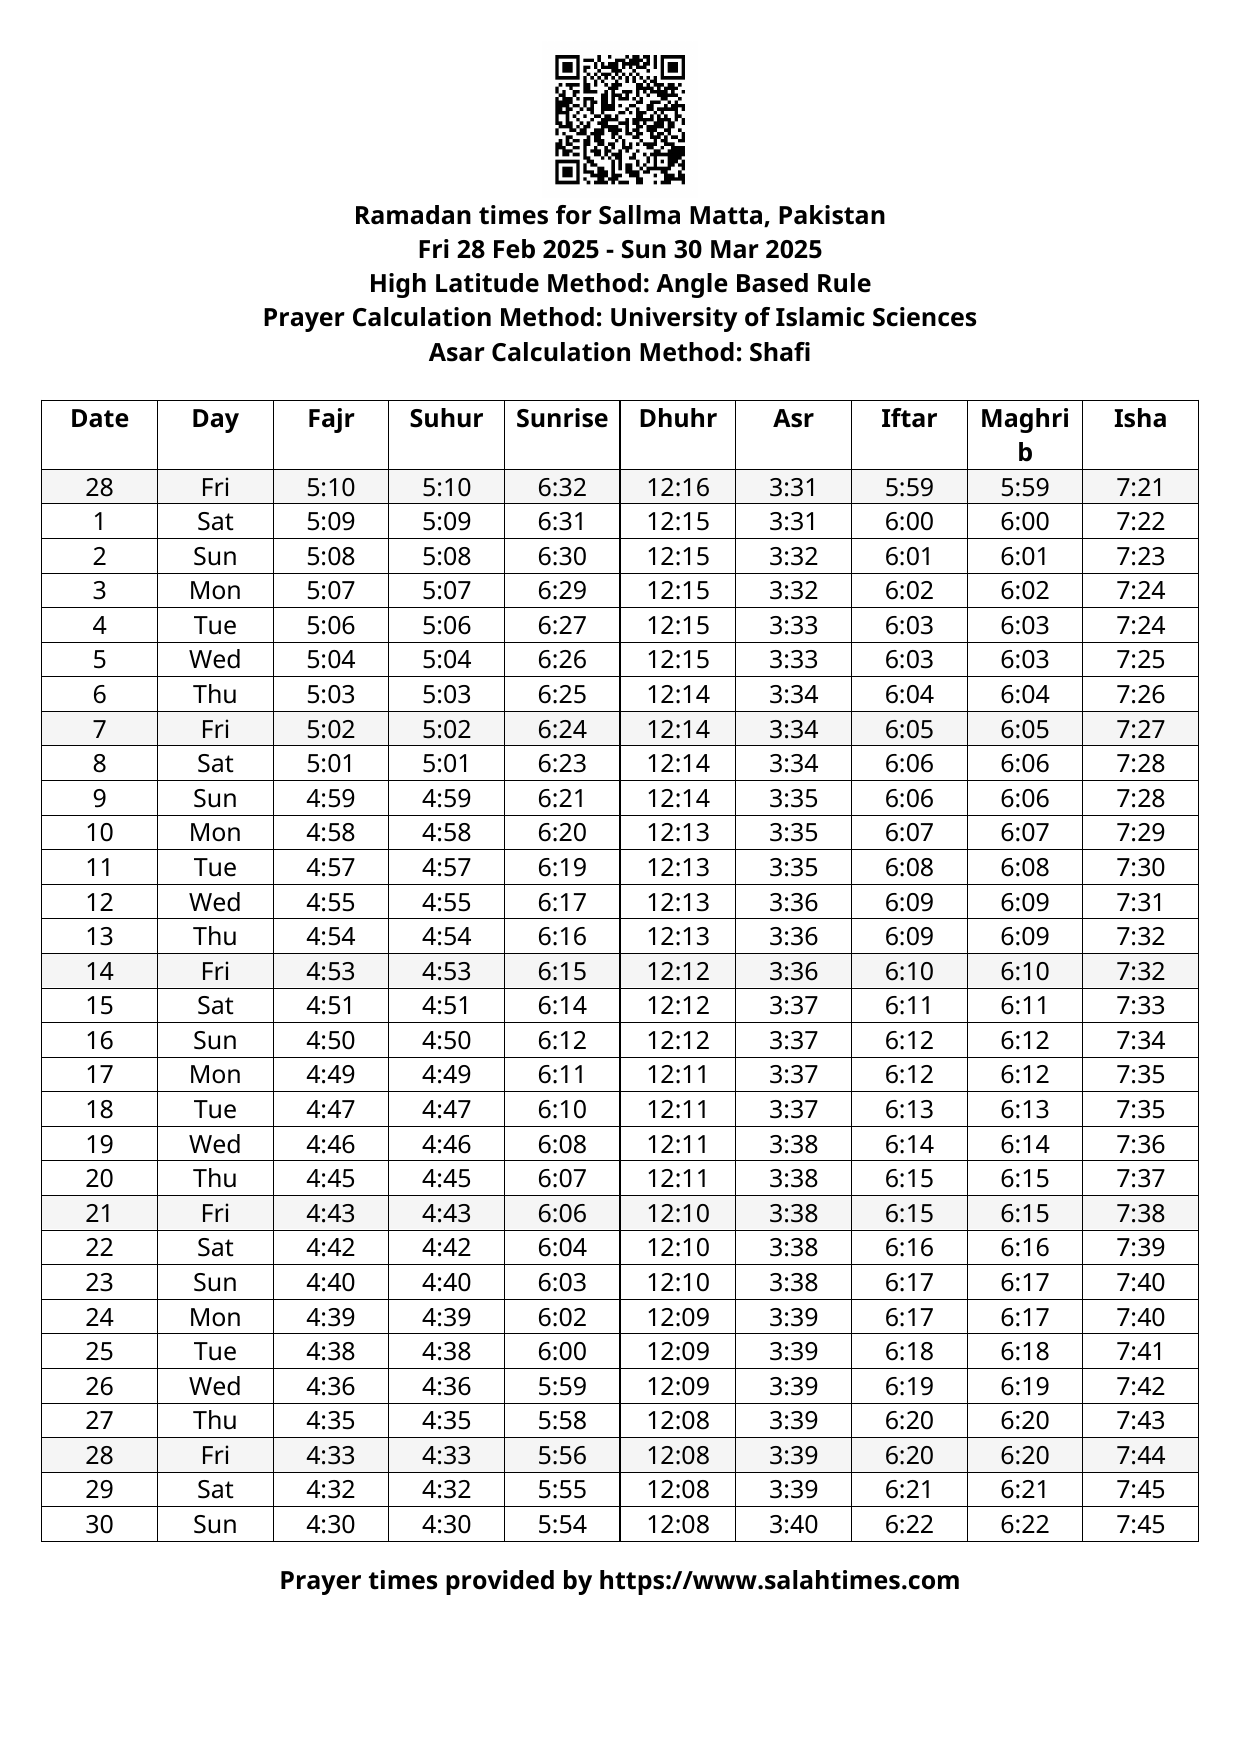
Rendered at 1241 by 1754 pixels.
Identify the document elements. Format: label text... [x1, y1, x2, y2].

table_cell 3:39 [736, 1473, 851, 1506]
table_cell 7:42 [1083, 1369, 1198, 1402]
table_cell 6:00 [968, 504, 1082, 538]
table_cell 6:06 [852, 781, 967, 814]
table_cell 12:12 [621, 1023, 735, 1057]
table_cell 7:33 [1083, 989, 1198, 1022]
table_cell 6:03 [852, 608, 967, 642]
table_cell 6:09 [852, 919, 967, 953]
table_cell 4:40 [274, 1265, 388, 1299]
table_cell 6:21 [968, 1473, 1082, 1506]
table_cell 5:04 [389, 643, 504, 676]
table_cell 6:18 [968, 1334, 1082, 1368]
table_cell Sun [158, 781, 273, 814]
table_cell 6:18 [852, 1334, 967, 1368]
table_cell 7 [42, 712, 157, 745]
table_cell 6:06 [968, 781, 1082, 814]
table_cell 6:11 [852, 989, 967, 1022]
table_cell 4 [42, 608, 157, 642]
table_cell 4:39 [389, 1300, 504, 1333]
table_cell 3:37 [736, 1058, 851, 1091]
table_cell 6:00 [852, 504, 967, 538]
table_cell 29 [42, 1473, 157, 1506]
table_cell 7:38 [1083, 1196, 1198, 1229]
table_cell 4:46 [274, 1127, 388, 1160]
table_cell 5:03 [274, 677, 388, 711]
table_cell 3:39 [736, 1334, 851, 1368]
table_cell 24 [42, 1300, 157, 1333]
table_cell 12:14 [621, 781, 735, 814]
table_cell 4:40 [389, 1265, 504, 1299]
table_cell 3 [42, 574, 157, 607]
table_cell 6:13 [968, 1092, 1082, 1126]
table_cell 6:06 [968, 746, 1082, 780]
table_cell 6:04 [968, 677, 1082, 711]
table_cell 25 [42, 1334, 157, 1368]
table_cell 6:12 [968, 1058, 1082, 1091]
table_cell 4:54 [389, 919, 504, 953]
table_cell 3:37 [736, 989, 851, 1022]
table_cell Mon [158, 816, 273, 849]
table_cell 6:14 [852, 1127, 967, 1160]
table_cell Tue [158, 1092, 273, 1126]
picture [542, 41, 699, 198]
table_cell 12:08 [621, 1473, 735, 1506]
table_cell 3:33 [736, 643, 851, 676]
table_cell 5:01 [274, 746, 388, 780]
table_cell 5:59 [852, 470, 967, 503]
table_cell 4:57 [389, 850, 504, 884]
table_cell 3:35 [736, 850, 851, 884]
table_cell 7:22 [1083, 504, 1198, 538]
table_cell Wed [158, 885, 273, 918]
table_cell 12:14 [621, 746, 735, 780]
table_cell 3:38 [736, 1231, 851, 1264]
table_cell Wed [158, 1369, 273, 1402]
table_cell 4:33 [389, 1438, 504, 1472]
table_header Suhur [389, 401, 504, 469]
table_cell 7:28 [1083, 746, 1198, 780]
table_cell 4:43 [274, 1196, 388, 1229]
table_cell 6:32 [505, 470, 619, 503]
table_cell 6:02 [968, 574, 1082, 607]
table_cell 3:38 [736, 1127, 851, 1160]
text Prayer Calculation Method: University of Islamic Sciences [42, 300, 1198, 334]
table_cell 5:56 [505, 1438, 619, 1472]
table_cell 12:10 [621, 1265, 735, 1299]
table_cell 4:46 [389, 1127, 504, 1160]
table_cell 12:11 [621, 1161, 735, 1195]
table_cell 4:39 [274, 1300, 388, 1333]
table_cell 5:02 [389, 712, 504, 745]
table_cell 12:13 [621, 919, 735, 953]
table_cell 6:22 [968, 1507, 1082, 1541]
table_cell 4:58 [389, 816, 504, 849]
table_cell 3:31 [736, 470, 851, 503]
table_cell 4:54 [274, 919, 388, 953]
table_cell 6:14 [968, 1127, 1082, 1160]
table_cell Fri [158, 1196, 273, 1229]
text Asar Calculation Method: Shafi [42, 334, 1198, 368]
table_cell 6:29 [505, 574, 619, 607]
table_header Day [158, 401, 273, 469]
table_cell 7:32 [1083, 954, 1198, 987]
table_cell 6:03 [968, 643, 1082, 676]
table_cell Thu [158, 1161, 273, 1195]
table_cell 7:29 [1083, 816, 1198, 849]
table_cell Tue [158, 850, 273, 884]
table_cell 3:38 [736, 1196, 851, 1229]
table_cell 7:44 [1083, 1438, 1198, 1472]
table_cell Mon [158, 574, 273, 607]
table_cell 5:10 [274, 470, 388, 503]
table_cell 6:11 [505, 1058, 619, 1091]
table_cell 6:01 [968, 539, 1082, 572]
table_cell Sat [158, 504, 273, 538]
table_cell 6:01 [852, 539, 967, 572]
table_cell 12:15 [621, 539, 735, 572]
table_cell 9 [42, 781, 157, 814]
table_cell 7:26 [1083, 677, 1198, 711]
table_cell 4:49 [274, 1058, 388, 1091]
table_cell 12:14 [621, 712, 735, 745]
table_cell 6:24 [505, 712, 619, 745]
table_cell 4:32 [389, 1473, 504, 1506]
table_cell 5:07 [389, 574, 504, 607]
table_cell 3:39 [736, 1438, 851, 1472]
table_cell 6:07 [852, 816, 967, 849]
table_cell 12:11 [621, 1058, 735, 1091]
table_cell 7:24 [1083, 608, 1198, 642]
table_cell 6:20 [968, 1438, 1082, 1472]
table_cell 4:57 [274, 850, 388, 884]
table_cell 3:36 [736, 919, 851, 953]
table_cell 5 [42, 643, 157, 676]
table_cell 4:58 [274, 816, 388, 849]
table_cell 12:16 [621, 470, 735, 503]
table_cell 12:15 [621, 643, 735, 676]
table_cell 6:09 [852, 885, 967, 918]
table_cell 5:04 [274, 643, 388, 676]
table_cell 3:40 [736, 1507, 851, 1541]
table_cell 4:51 [389, 989, 504, 1022]
table_cell 4:50 [274, 1023, 388, 1057]
table_cell 7:25 [1083, 643, 1198, 676]
table_cell 6:10 [968, 954, 1082, 987]
table_cell 4:45 [389, 1161, 504, 1195]
table_cell 6:03 [968, 608, 1082, 642]
table_cell 6:17 [968, 1300, 1082, 1333]
table_cell 1 [42, 504, 157, 538]
table_cell 4:53 [274, 954, 388, 987]
table_cell 6:20 [852, 1404, 967, 1437]
table_cell 5:59 [505, 1369, 619, 1402]
table_cell 6:00 [505, 1334, 619, 1368]
table_cell 4:55 [389, 885, 504, 918]
table_cell 6:16 [968, 1231, 1082, 1264]
table_cell 12:14 [621, 677, 735, 711]
table_cell 4:30 [389, 1507, 504, 1541]
table_cell 12:10 [621, 1231, 735, 1264]
table_cell 3:32 [736, 539, 851, 572]
table_cell 6:15 [505, 954, 619, 987]
table_cell 5:09 [274, 504, 388, 538]
table_cell 6:30 [505, 539, 619, 572]
table_cell 4:36 [274, 1369, 388, 1402]
table_cell 6:04 [505, 1231, 619, 1264]
table_cell 5:02 [274, 712, 388, 745]
text High Latitude Method: Angle Based Rule [42, 266, 1198, 300]
table_cell 17 [42, 1058, 157, 1091]
table_header Fajr [274, 401, 388, 469]
table_cell Fri [158, 470, 273, 503]
table_cell Thu [158, 677, 273, 711]
table_cell 6:07 [968, 816, 1082, 849]
table_cell 3:34 [736, 746, 851, 780]
table_cell 6:19 [852, 1369, 967, 1402]
table_cell 5:06 [389, 608, 504, 642]
table_cell 4:45 [274, 1161, 388, 1195]
table_cell 3:36 [736, 954, 851, 987]
table_cell 6:12 [505, 1023, 619, 1057]
table_cell 3:34 [736, 677, 851, 711]
table_header Dhuhr [621, 401, 735, 469]
table_cell 5:07 [274, 574, 388, 607]
table_cell 6:17 [852, 1265, 967, 1299]
table_cell 11 [42, 850, 157, 884]
table_cell 3:35 [736, 781, 851, 814]
table_cell 6:07 [505, 1161, 619, 1195]
table_cell 6:31 [505, 504, 619, 538]
table_cell 30 [42, 1507, 157, 1541]
table_cell 4:30 [274, 1507, 388, 1541]
table_cell Thu [158, 919, 273, 953]
table_cell 7:28 [1083, 781, 1198, 814]
table_cell 7:43 [1083, 1404, 1198, 1437]
table_cell 5:08 [274, 539, 388, 572]
table_cell 5:59 [968, 470, 1082, 503]
table_cell 6:08 [505, 1127, 619, 1160]
table_cell 6:16 [505, 919, 619, 953]
table_cell Sun [158, 1265, 273, 1299]
table_cell 12:12 [621, 954, 735, 987]
table_cell 28 [42, 1438, 157, 1472]
table_cell 6:05 [968, 712, 1082, 745]
table_cell 23 [42, 1265, 157, 1299]
table_cell 4:53 [389, 954, 504, 987]
table_cell 4:47 [389, 1092, 504, 1126]
table_cell 7:35 [1083, 1058, 1198, 1091]
table_cell 6:19 [968, 1369, 1082, 1402]
table_cell 6 [42, 677, 157, 711]
table_cell 5:08 [389, 539, 504, 572]
table_cell 6:22 [852, 1507, 967, 1541]
table_cell 4:42 [389, 1231, 504, 1264]
table_cell 7:39 [1083, 1231, 1198, 1264]
table_cell Sat [158, 989, 273, 1022]
table_cell Wed [158, 643, 273, 676]
table_header Date [42, 401, 157, 469]
table_cell 7:31 [1083, 885, 1198, 918]
table_cell 4:50 [389, 1023, 504, 1057]
table_cell 6:14 [505, 989, 619, 1022]
table_cell 12:08 [621, 1507, 735, 1541]
table_cell 12:13 [621, 816, 735, 849]
table_cell 27 [42, 1404, 157, 1437]
table_cell 7:30 [1083, 850, 1198, 884]
table_cell 4:49 [389, 1058, 504, 1091]
table_cell 7:36 [1083, 1127, 1198, 1160]
table_cell 4:42 [274, 1231, 388, 1264]
table_cell 3:36 [736, 885, 851, 918]
table_cell 6:15 [852, 1161, 967, 1195]
table_cell 12:12 [621, 989, 735, 1022]
text Prayer times provided by https://www.salahtimes.com [42, 1563, 1198, 1597]
table_cell 18 [42, 1092, 157, 1126]
table_cell 7:24 [1083, 574, 1198, 607]
table_cell 12 [42, 885, 157, 918]
table_cell 4:38 [389, 1334, 504, 1368]
table_cell Sat [158, 1473, 273, 1506]
table_cell 3:34 [736, 712, 851, 745]
table_cell 6:13 [852, 1092, 967, 1126]
table_cell 16 [42, 1023, 157, 1057]
table_cell 6:09 [968, 885, 1082, 918]
table_cell 5:54 [505, 1507, 619, 1541]
table_cell 7:37 [1083, 1161, 1198, 1195]
table_cell 4:38 [274, 1334, 388, 1368]
table_cell 12:09 [621, 1369, 735, 1402]
table_cell 6:02 [505, 1300, 619, 1333]
table_cell 12:11 [621, 1092, 735, 1126]
table_cell 6:17 [505, 885, 619, 918]
table_cell 3:38 [736, 1161, 851, 1195]
table_cell 3:35 [736, 816, 851, 849]
table_cell 4:33 [274, 1438, 388, 1472]
table_cell Tue [158, 608, 273, 642]
table_cell 3:38 [736, 1265, 851, 1299]
table_cell 7:40 [1083, 1300, 1198, 1333]
table_cell 5:01 [389, 746, 504, 780]
table_cell 6:04 [852, 677, 967, 711]
table_cell 4:35 [274, 1404, 388, 1437]
table_cell 4:51 [274, 989, 388, 1022]
table_cell 4:35 [389, 1404, 504, 1437]
table_cell 6:12 [968, 1023, 1082, 1057]
table_cell 6:15 [968, 1161, 1082, 1195]
table_cell 6:19 [505, 850, 619, 884]
table_cell Mon [158, 1058, 273, 1091]
table_cell 13 [42, 919, 157, 953]
table_cell 5:06 [274, 608, 388, 642]
table_cell 21 [42, 1196, 157, 1229]
table_cell 20 [42, 1161, 157, 1195]
table_cell 10 [42, 816, 157, 849]
table_cell 12:08 [621, 1404, 735, 1437]
table_cell 7:40 [1083, 1265, 1198, 1299]
table_cell 12:09 [621, 1334, 735, 1368]
table_cell 6:21 [505, 781, 619, 814]
table_cell 7:41 [1083, 1334, 1198, 1368]
table_cell Sun [158, 1507, 273, 1541]
table_cell Sun [158, 1023, 273, 1057]
table_header Sunrise [505, 401, 619, 469]
table_cell 6:08 [968, 850, 1082, 884]
table_cell 6:23 [505, 746, 619, 780]
table_cell 6:15 [852, 1196, 967, 1229]
table_cell 6:20 [852, 1438, 967, 1472]
table_cell 4:36 [389, 1369, 504, 1402]
table_cell Sat [158, 746, 273, 780]
table_cell 12:11 [621, 1127, 735, 1160]
table_cell 6:09 [968, 919, 1082, 953]
table_cell 3:32 [736, 574, 851, 607]
table_cell Tue [158, 1334, 273, 1368]
table_cell 3:37 [736, 1092, 851, 1126]
table_cell 7:34 [1083, 1023, 1198, 1057]
table_cell 6:25 [505, 677, 619, 711]
table_cell 6:05 [852, 712, 967, 745]
table_cell 6:17 [852, 1300, 967, 1333]
table_cell 4:55 [274, 885, 388, 918]
table_cell 6:06 [852, 746, 967, 780]
table_cell 19 [42, 1127, 157, 1160]
table_cell 12:13 [621, 850, 735, 884]
table_cell 7:45 [1083, 1473, 1198, 1506]
table_cell 4:32 [274, 1473, 388, 1506]
table_cell 3:37 [736, 1023, 851, 1057]
table_cell 4:59 [389, 781, 504, 814]
table_cell 12:13 [621, 885, 735, 918]
table_header Iftar [852, 401, 967, 469]
table_cell 6:08 [852, 850, 967, 884]
table_cell Sun [158, 539, 273, 572]
table_cell 12:15 [621, 574, 735, 607]
table_cell 6:17 [968, 1265, 1082, 1299]
table_cell 6:15 [968, 1196, 1082, 1229]
table_cell 12:09 [621, 1300, 735, 1333]
table_cell 6:27 [505, 608, 619, 642]
table_cell 22 [42, 1231, 157, 1264]
table_cell 26 [42, 1369, 157, 1402]
table_cell 3:39 [736, 1404, 851, 1437]
text Fri 28 Feb 2025 - Sun 30 Mar 2025 [42, 232, 1198, 266]
table_cell 6:20 [968, 1404, 1082, 1437]
table_cell Mon [158, 1300, 273, 1333]
table_cell 3:39 [736, 1300, 851, 1333]
table_cell 7:27 [1083, 712, 1198, 745]
table_cell 15 [42, 989, 157, 1022]
table_cell 14 [42, 954, 157, 987]
table_cell Wed [158, 1127, 273, 1160]
table_cell Fri [158, 954, 273, 987]
table_cell 6:10 [505, 1092, 619, 1126]
table_cell 6:02 [852, 574, 967, 607]
table_cell 5:58 [505, 1404, 619, 1437]
table_cell 28 [42, 470, 157, 503]
table_cell 4:59 [274, 781, 388, 814]
table_cell 6:03 [852, 643, 967, 676]
table_cell 12:15 [621, 608, 735, 642]
table_cell 6:10 [852, 954, 967, 987]
table_cell 4:43 [389, 1196, 504, 1229]
table_cell 7:45 [1083, 1507, 1198, 1541]
table_cell 5:55 [505, 1473, 619, 1506]
table_cell 8 [42, 746, 157, 780]
table_header Isha [1083, 401, 1198, 469]
table_cell 2 [42, 539, 157, 572]
table_cell 5:09 [389, 504, 504, 538]
table_cell 6:06 [505, 1196, 619, 1229]
table_cell 3:31 [736, 504, 851, 538]
table_cell 6:21 [852, 1473, 967, 1506]
table_cell 7:23 [1083, 539, 1198, 572]
table_cell 5:03 [389, 677, 504, 711]
table_cell 6:03 [505, 1265, 619, 1299]
table_header Asr [736, 401, 851, 469]
table_cell 6:12 [852, 1058, 967, 1091]
table_cell 3:33 [736, 608, 851, 642]
table_cell 4:47 [274, 1092, 388, 1126]
table_cell 6:12 [852, 1023, 967, 1057]
table_cell 7:32 [1083, 919, 1198, 953]
table_cell 12:08 [621, 1438, 735, 1472]
table_cell Thu [158, 1404, 273, 1437]
table_cell 12:15 [621, 504, 735, 538]
table_cell 7:35 [1083, 1092, 1198, 1126]
table_cell 12:10 [621, 1196, 735, 1229]
table_cell Sat [158, 1231, 273, 1264]
table_cell 5:10 [389, 470, 504, 503]
table_cell Fri [158, 712, 273, 745]
table_cell Fri [158, 1438, 273, 1472]
table_cell 3:39 [736, 1369, 851, 1402]
table_header Maghrib [968, 401, 1082, 469]
table_cell 6:26 [505, 643, 619, 676]
table_cell 6:20 [505, 816, 619, 849]
table_cell 6:11 [968, 989, 1082, 1022]
text Ramadan times for Sallma Matta, Pakistan [42, 198, 1198, 232]
table_cell 7:21 [1083, 470, 1198, 503]
table_cell 6:16 [852, 1231, 967, 1264]
